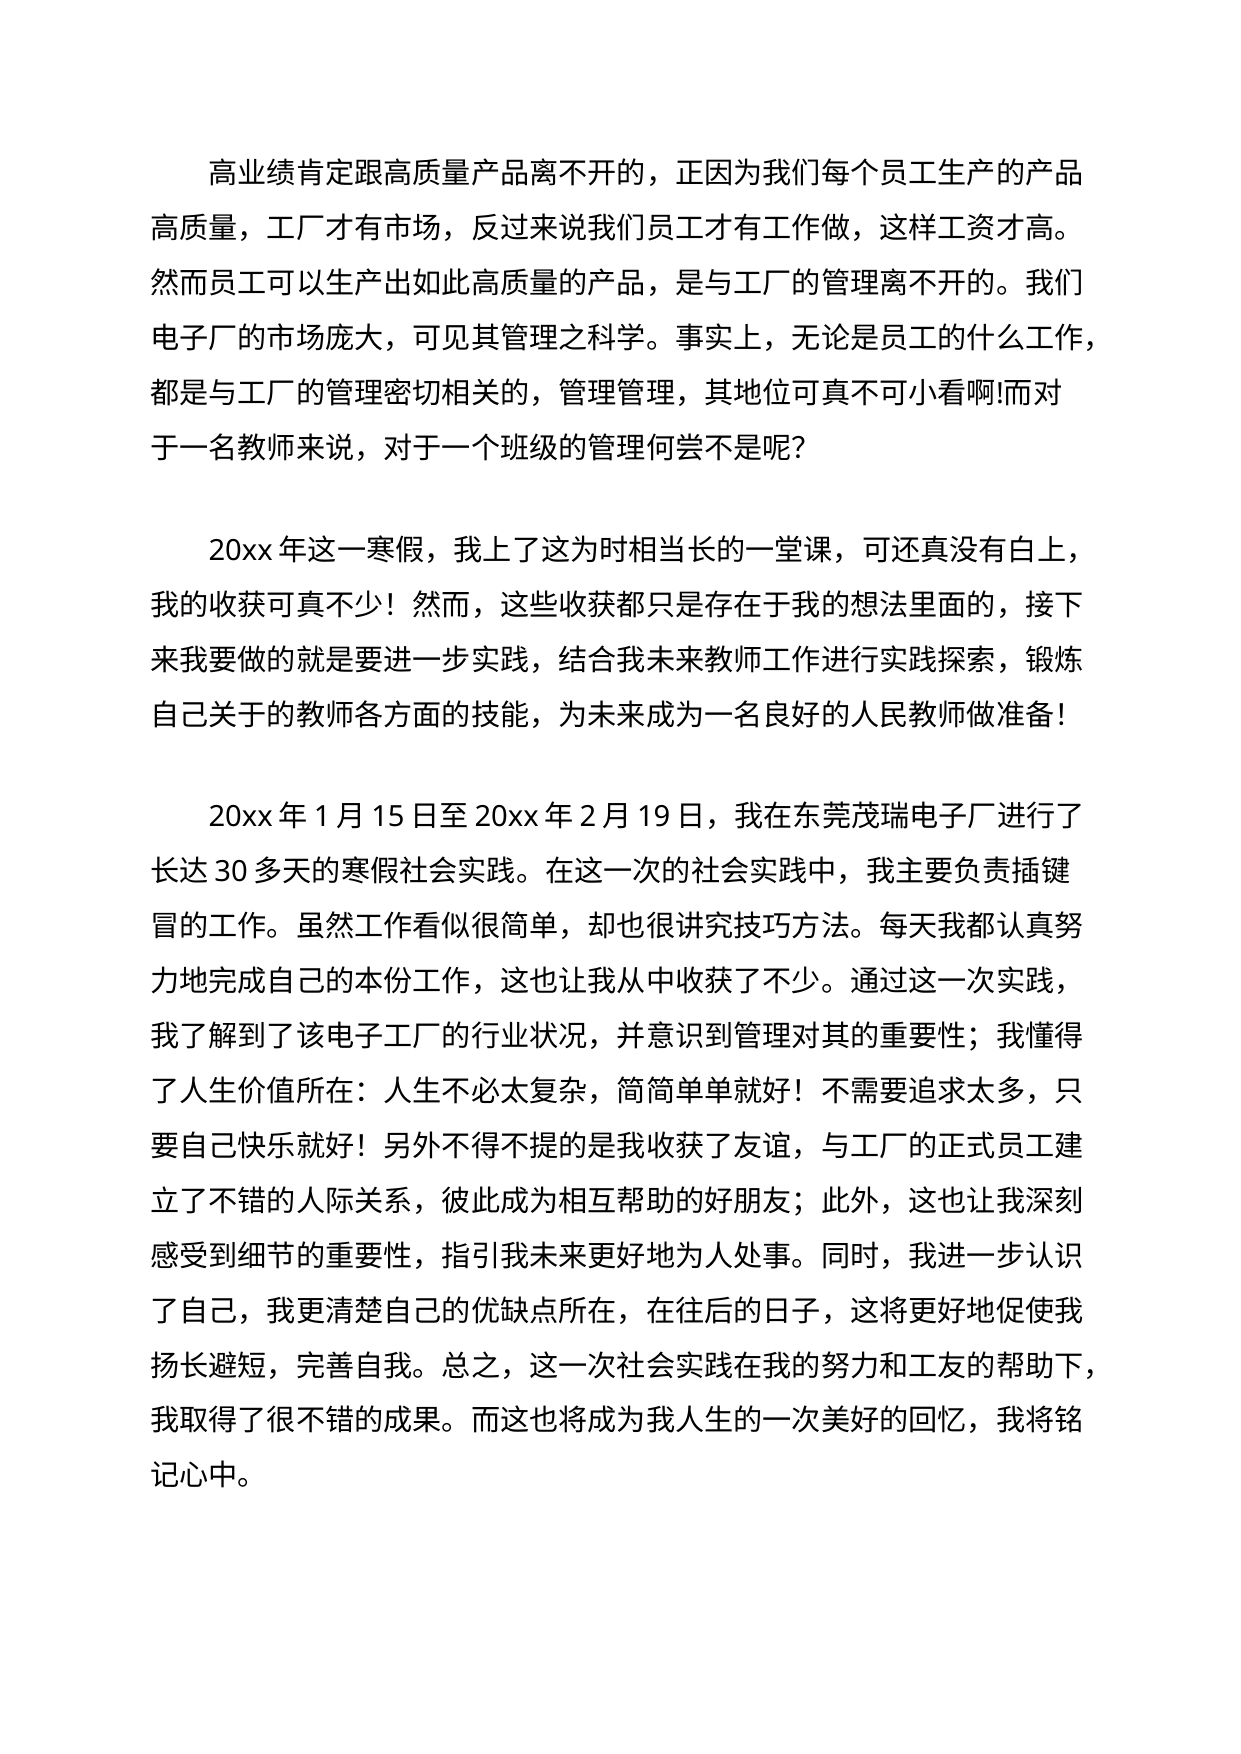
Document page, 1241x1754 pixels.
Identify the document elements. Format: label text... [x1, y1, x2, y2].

text 高业绩肯定跟高质量产品离不开的，正因为我们每个员工生产的产品高质量，工厂才有市场，反过来说我们员工才有工作做，这样工资才高。然而员工可以生产出如此高质量的产品，是与工厂的管理离不开的。我们电子厂的市场庞大，可见其管理之科学。事实上，无论是员工的什么工作，都是与工厂的管理密切相关的，管理管理，其地位可真不可小看啊!而对于一名教师来说，对于一个班级的管理何尝不是呢？ [150, 150, 1090, 467]
text 20xx年1月15日至20xx年2月19日，我在东莞茂瑞电子厂进行了长达30多天的寒假社会实践。在这一次的社会实践中，我主要负责插键冒的工作。虽然工作看似很简单，却也很讲究技巧方法。每天我都认真努力地完成自己的本份工作，这也让我从中收获了不少。通过这一次实践，我了解到了该电子工厂的行业状况，并意识到管理对其的重要性；我懂得了人生价值所在：人生不必太复杂，简简单单就好！不需要追求太多，只要自己快乐就好！另外不得不提的是我收获了友谊，与工厂的正式员工建立了不错的人际关系，彼此成为相互帮助的好朋友；此外，这也让我深刻感受到细节的重要性，指引我未来更好地为人处事。同时，我进一步认识了自己，我更清楚自己的优缺点所在，在往后的日子，这将更好地促使我扬长避短，完善自我。总之，这一次社会实践在我的努力和工友的帮助下，我取得了很不错的成果。而这也将成为我人生的一次美好的回忆，我将铭记心中。 [150, 793, 1090, 1494]
text 20xx年这一寒假，我上了这为时相当长的一堂课，可还真没有白上，我的收获可真不少！然而，这些收获都只是存在于我的想法里面的，接下来我要做的就是要进一步实践，结合我未来教师工作进行实践探索，锻炼自己关于的教师各方面的技能，为未来成为一名良好的人民教师做准备！ [150, 526, 1090, 733]
